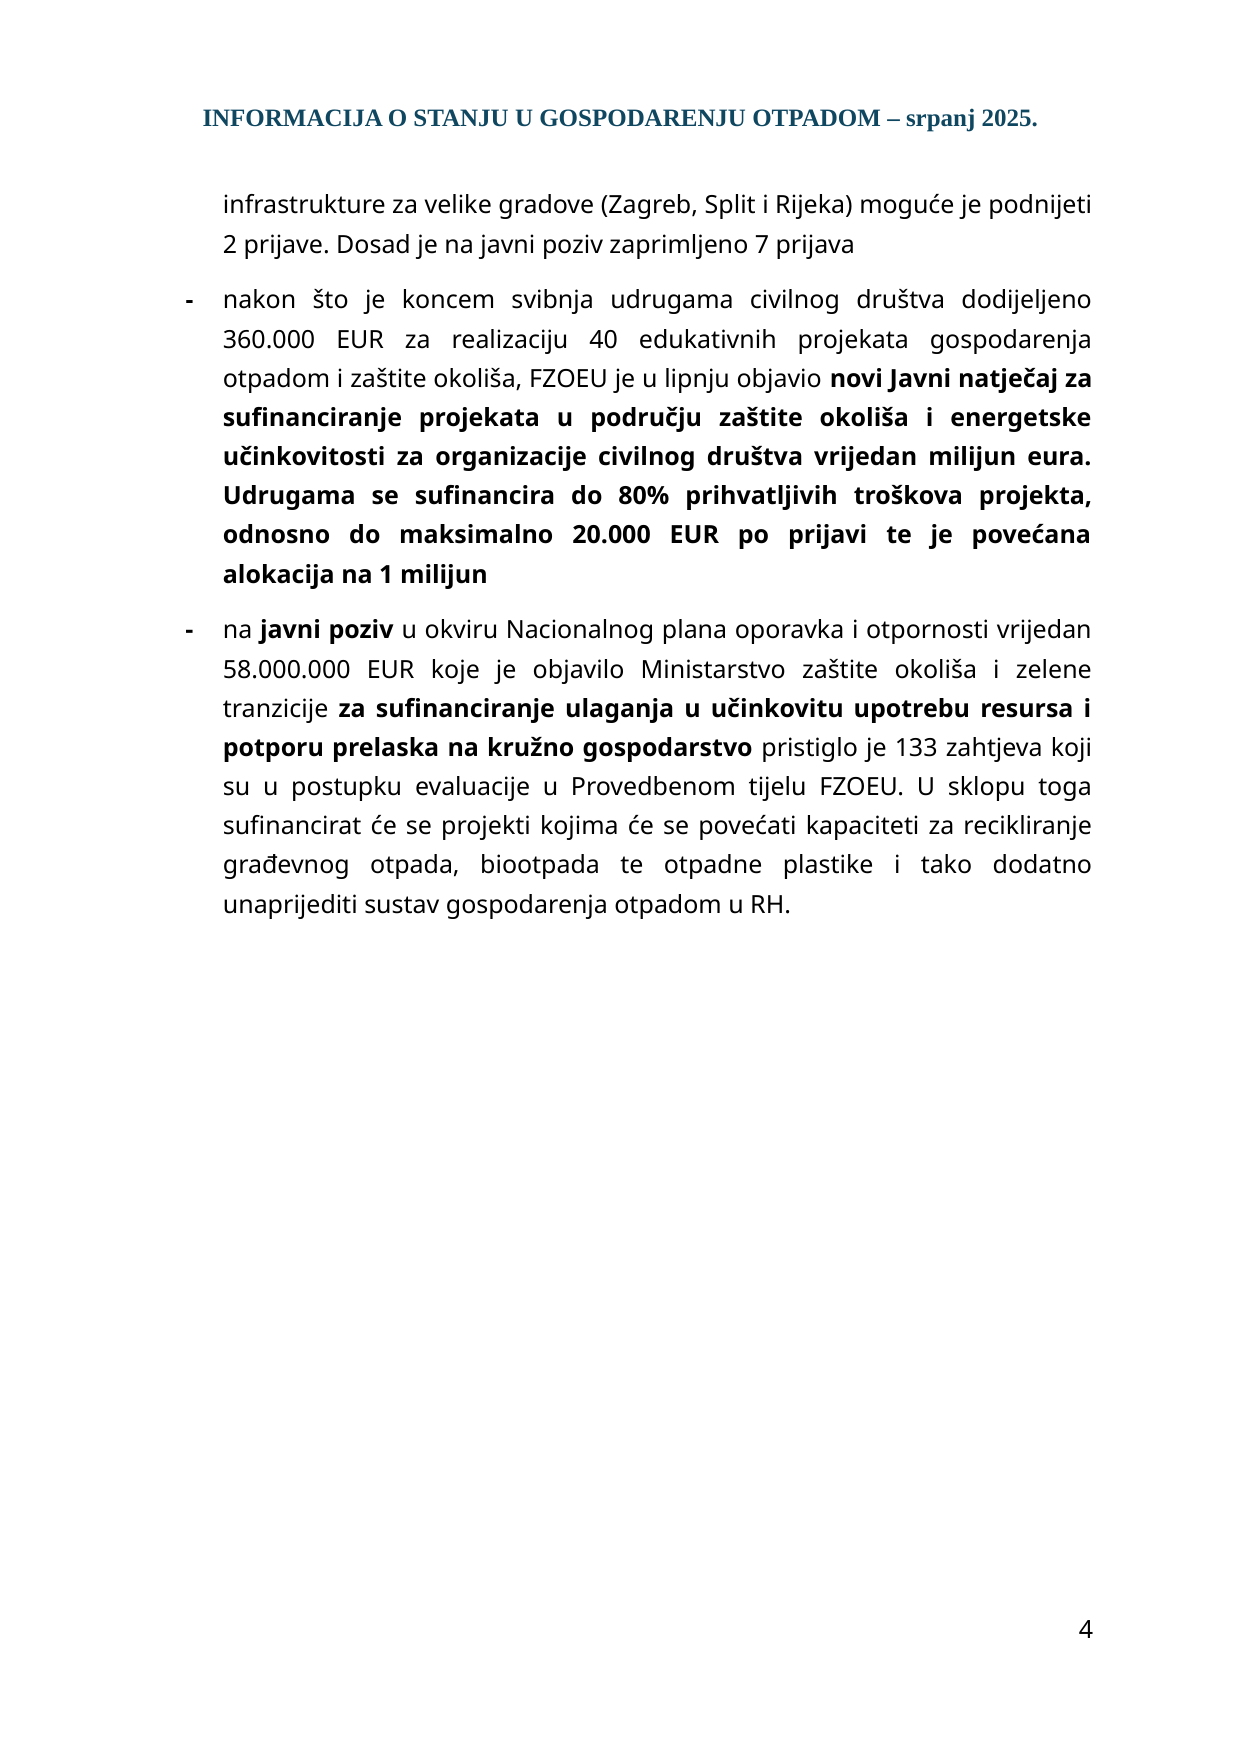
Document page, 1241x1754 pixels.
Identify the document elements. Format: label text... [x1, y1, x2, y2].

list na javni poziv u okviru Nacionalnog plana oporavka i otpornosti vrijedan 58.000.000 EUR koje je objavilo Ministarstvo zaštite okoliša i zelene tranzicije za sufinanciranje ulaganja u učinkovitu upotrebu resursa i potporu prelaska na kružno gospodarstvo pristiglo je 133 zahtjeva koji su u postupku evaluacije u Provedbenom tijelu FZOEU. U sklopu toga sufinancirat će se projekti kojima će se povećati kapaciteti za recikliranje građevnog otpada, biootpada te otpadne plastike i tako dodatno unaprijediti sustav gospodarenja otpadom u RH. [185, 612, 1093, 920]
list nakon što je koncem svibnja udrugama civilnog društva dodijeljeno 360.000 EUR za realizaciju 40 edukativnih projekata gospodarenja otpadom i zaštite okoliša, FZOEU je u lipnju objavio novi Javni natječaj za sufinanciranje projekata u području zaštite okoliša i energetske učinkovitosti za organizacije civilnog društva vrijedan milijun eura. Udrugama se sufinancira do 80% prihvatljivih troškova projekta, odnosno do maksimalno 20.000 EUR po prijavi te je povećana alokacija na 1 milijun [185, 282, 1093, 590]
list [185, 187, 1093, 260]
